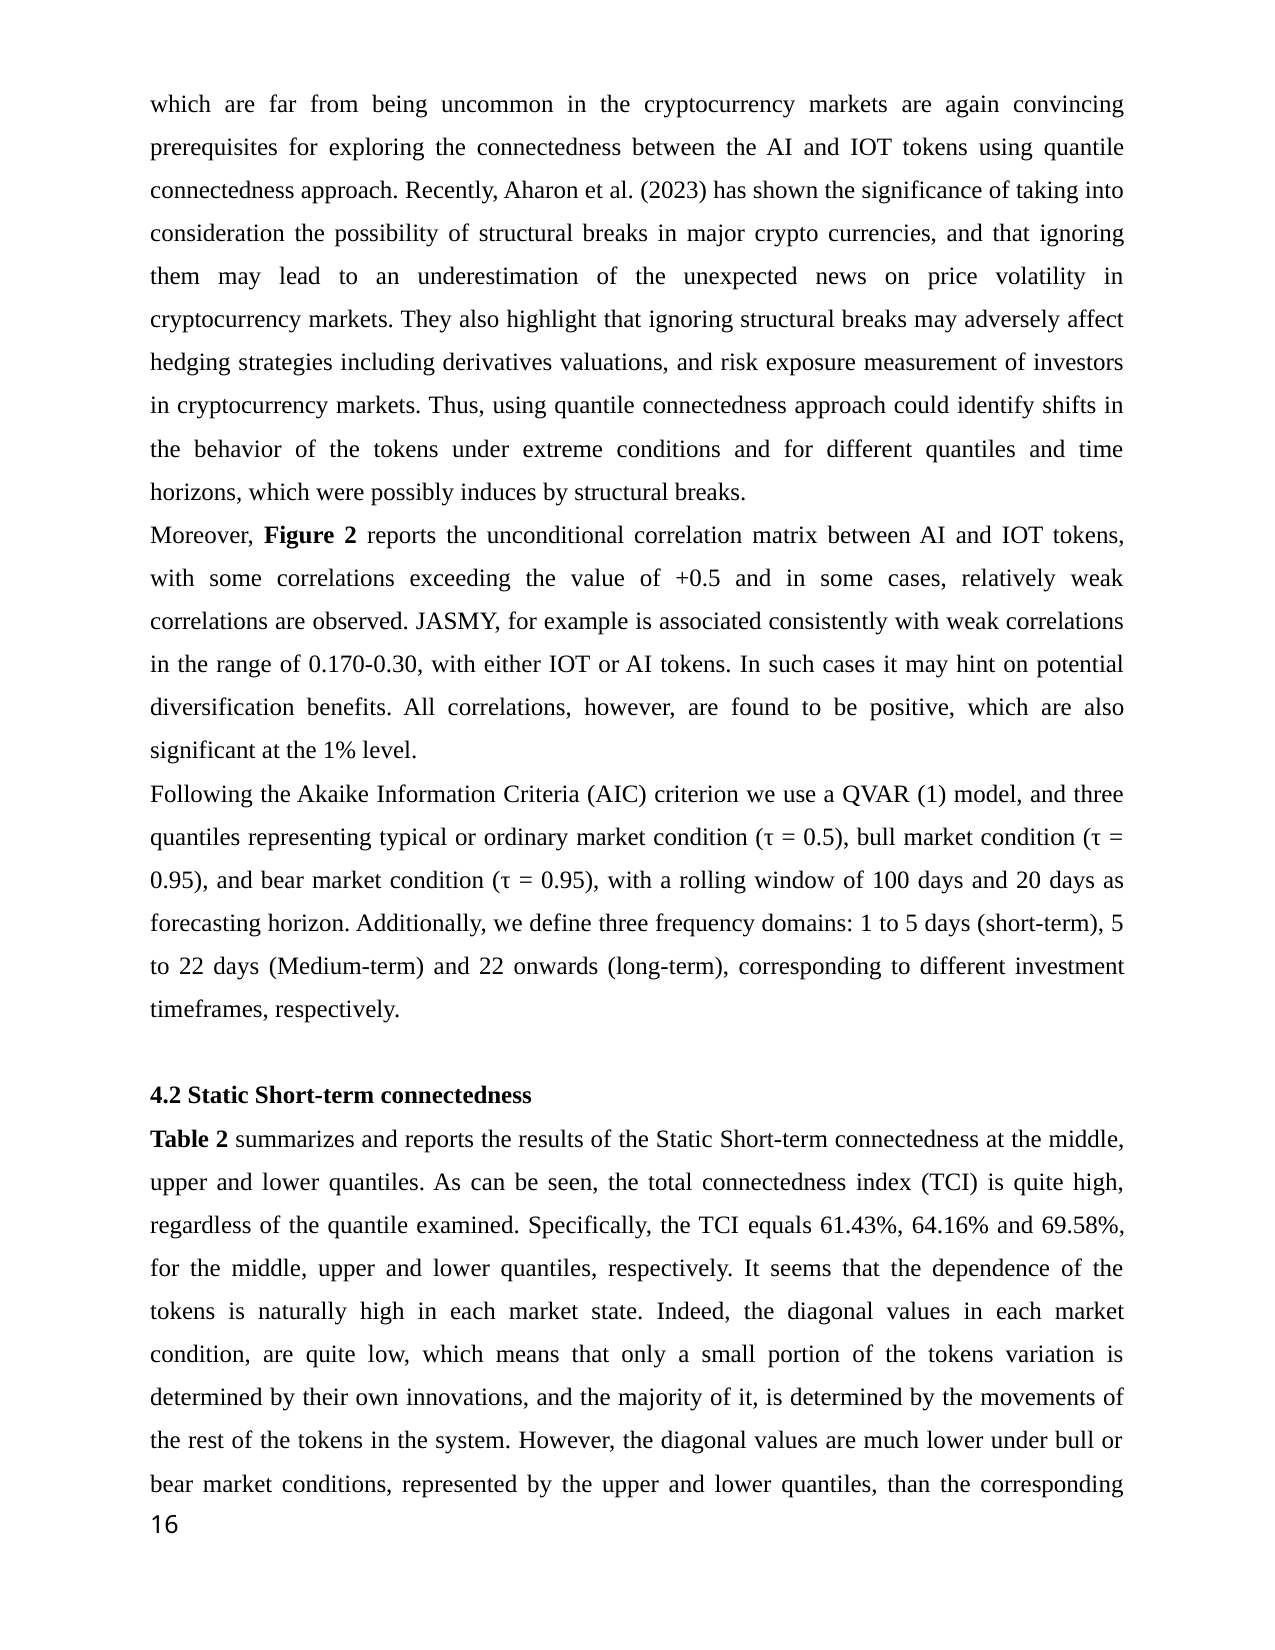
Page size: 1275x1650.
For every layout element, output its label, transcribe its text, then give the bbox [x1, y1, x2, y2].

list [150, 1124, 1125, 1497]
list Static Short-term connectedness [150, 1081, 1125, 1109]
list Following the Akaike Information Criteria (AIC) criterion we use a QVAR (1) model, and three quantiles representing typical or ordinary market condition (τ = 0.5), bull market condition (τ = 0.95), and bear market condition (τ = 0.95), with a rolling window of 100 days and 20 days as forecasting horizon. Additionally, we define three frequency domains: 1 to 5 days (short-term), 5 to 22 days (Medium-term) and 22 onwards (long-term), corresponding to different investment timeframes, respectively. [150, 779, 1125, 1023]
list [150, 89, 1125, 506]
list Moreover, Figure 2 reports the unconditional correlation matrix between AI and IOT tokens, with some correlations exceeding the value of +0.5 and in some cases, relatively weak correlations are observed. JASMY, for example is associated consistently with weak correlations in the range of 0.170-0.30, with either IOT or AI tokens. In such cases it may hint on potential diversification benefits. All correlations, however, are found to be positive, which are also significant at the 1% level. [150, 520, 1125, 764]
